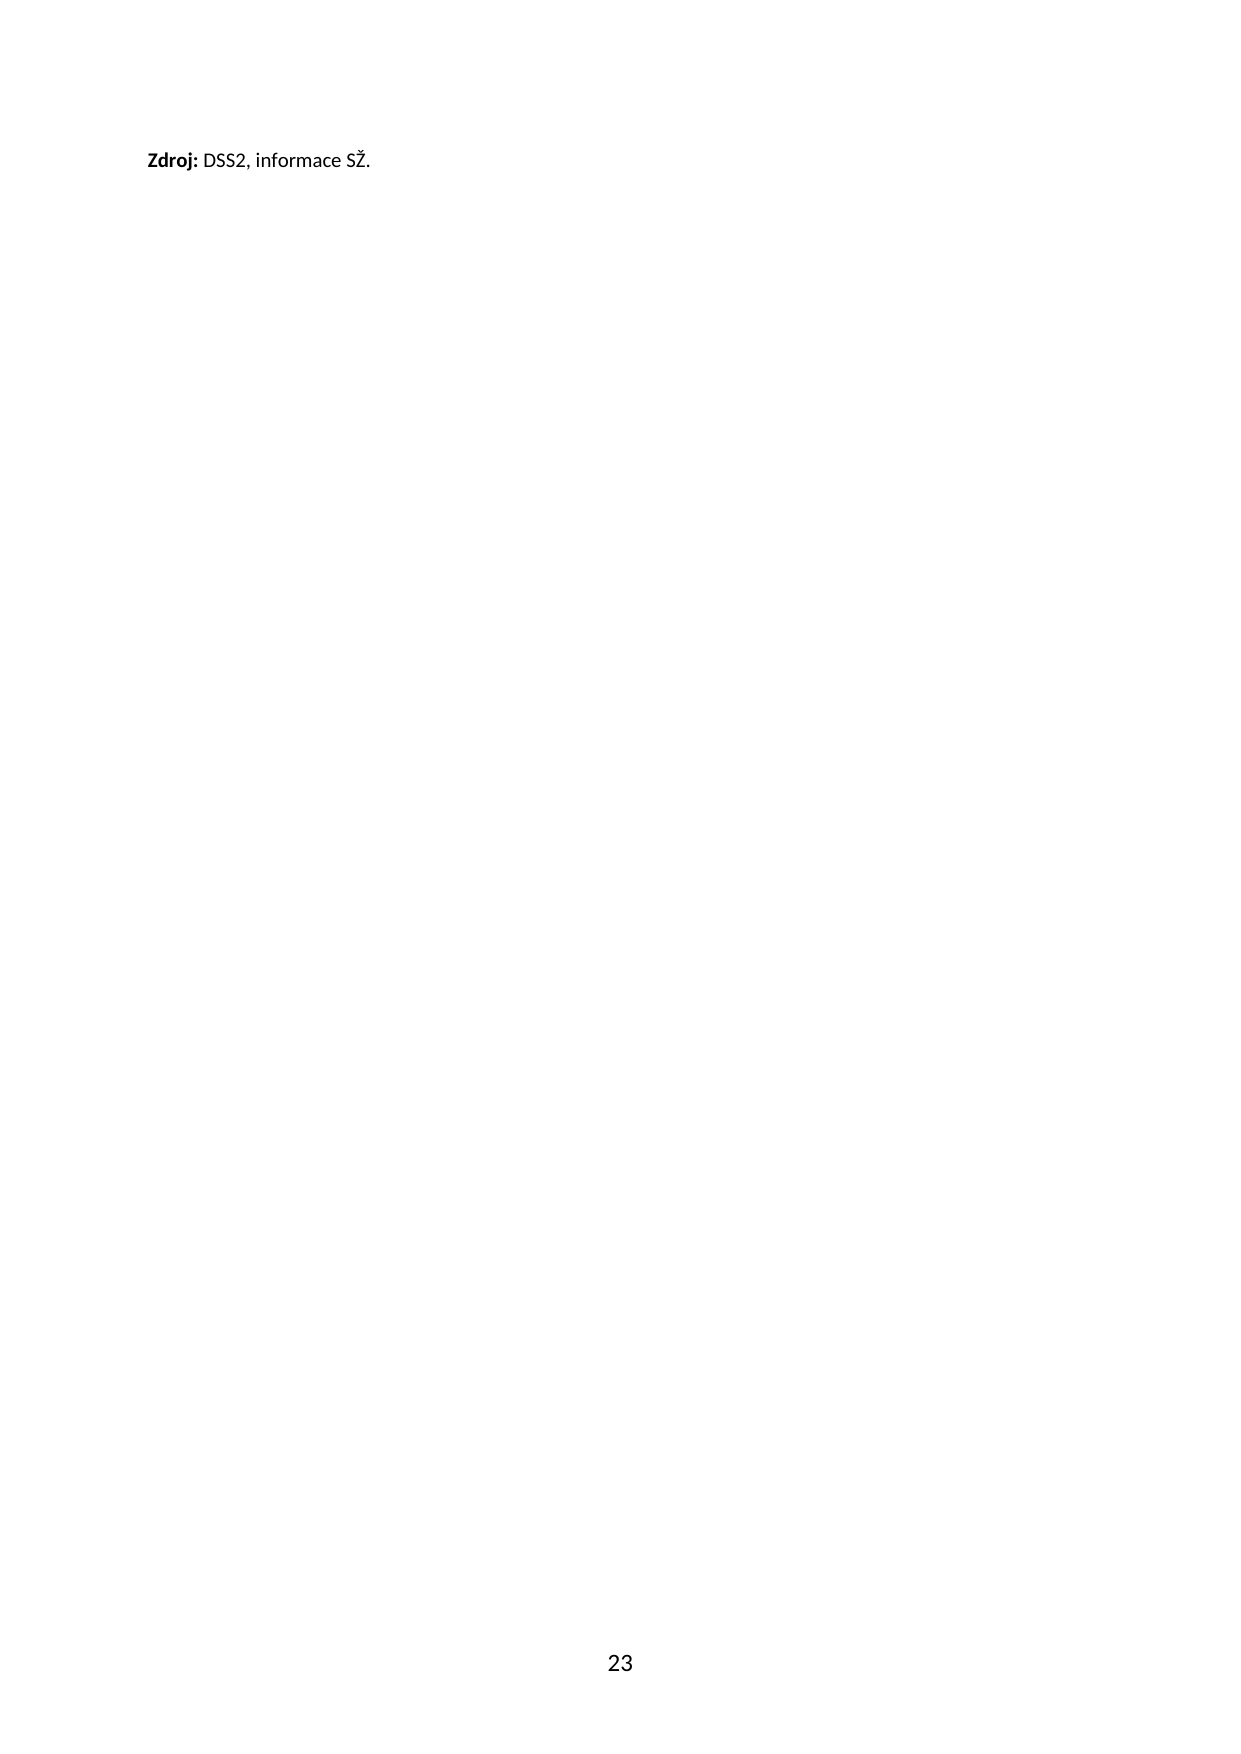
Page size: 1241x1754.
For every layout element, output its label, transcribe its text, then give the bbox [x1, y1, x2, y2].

text Zdroj: DSS2, informace SŽ. [148, 148, 1093, 173]
